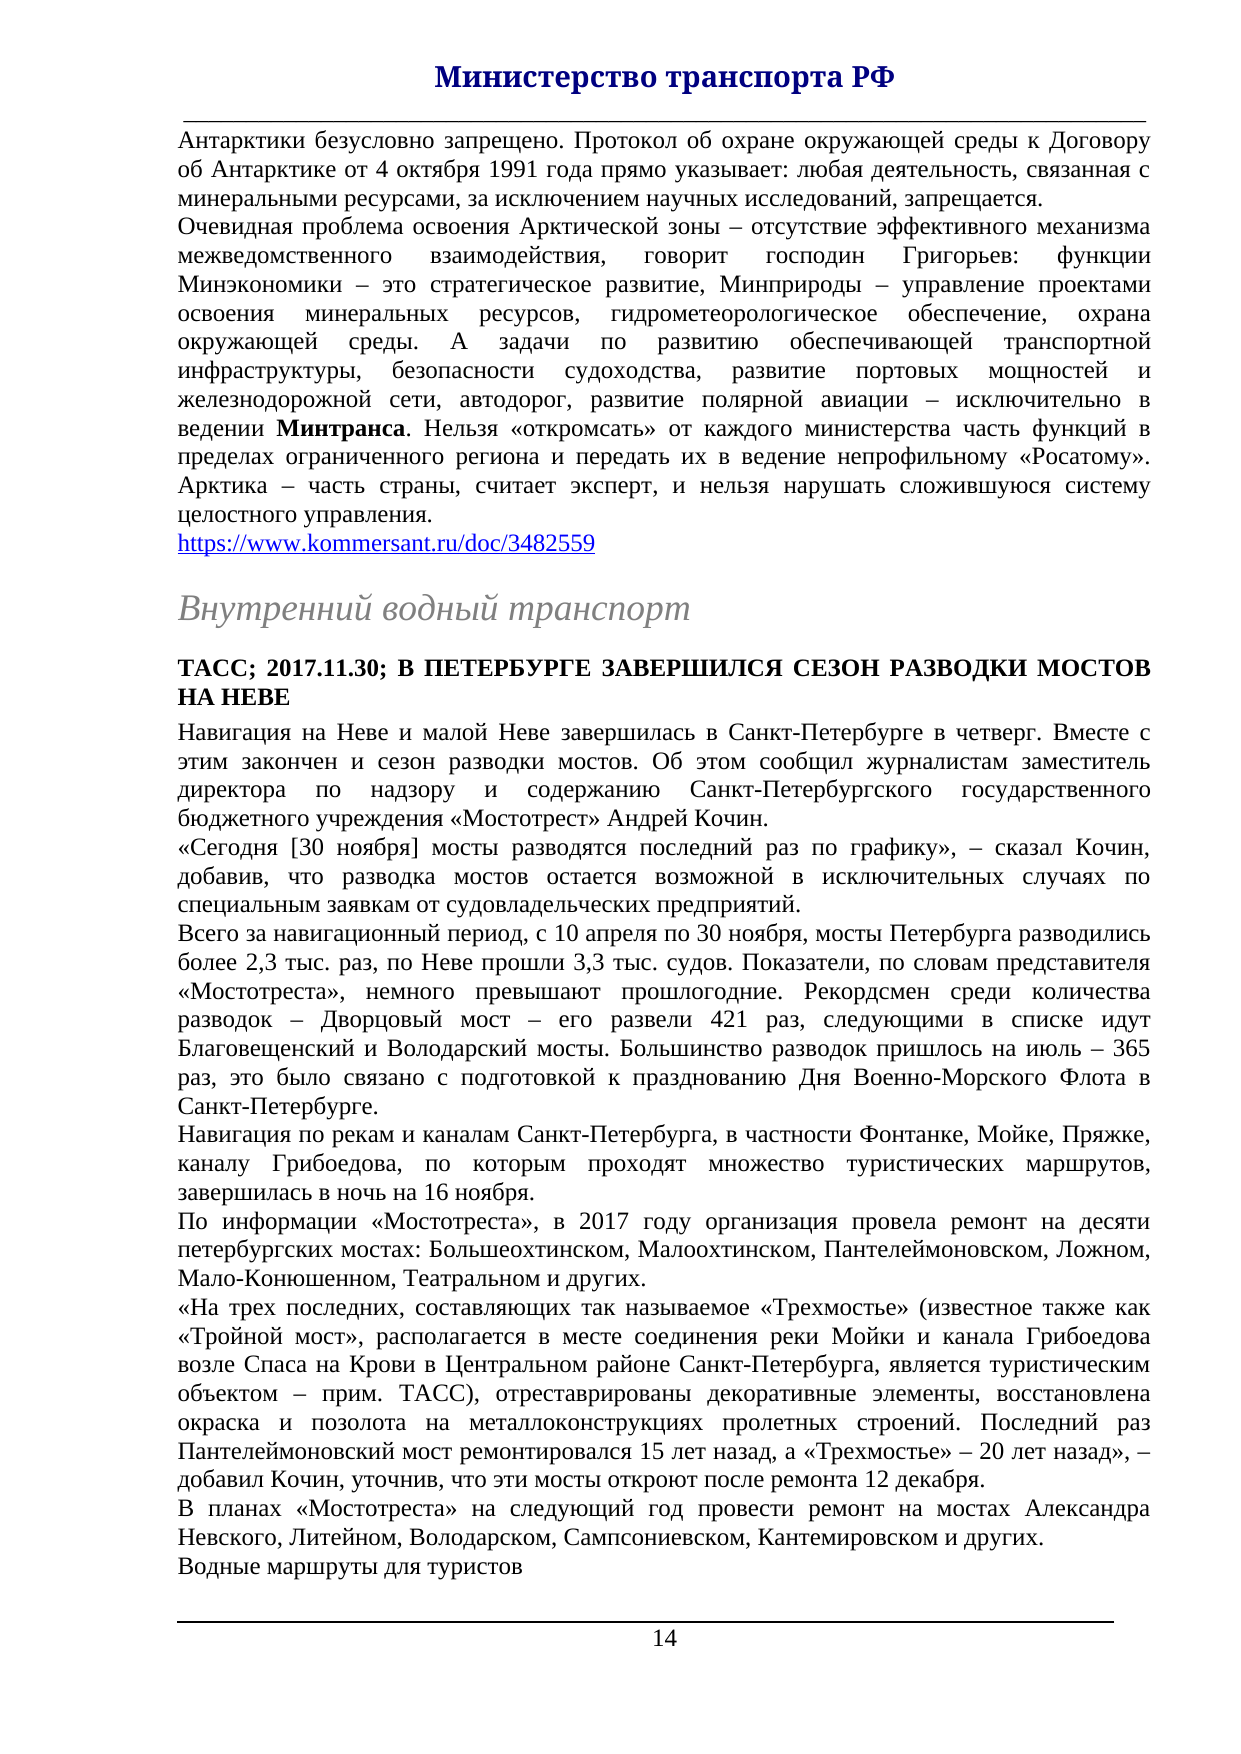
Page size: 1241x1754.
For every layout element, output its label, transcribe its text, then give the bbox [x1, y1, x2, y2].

text «Сегодня [30 ноября] мосты разводятся последний раз по графику», – сказал Кочин, добавив, что разводка мостов остается возможной в исключительных случаях по специальным заявкам от судовладельческих предприятий. [177, 832, 1152, 918]
text Навигация на Неве и малой Неве завершилась в Санкт-Петербурге в четверг. Вместе с этим закончен и сезон разводки мостов. Об этом сообщил журналистам заместитель директора по надзору и содержанию Санкт-Петербургского государственного бюджетного учреждения «Мостотрест» Андрей Кочин. [177, 717, 1152, 832]
subtitle ТАСС; 2017.11.30; В ПЕТЕРБУРГЕ ЗАВЕРШИЛСЯ СЕЗОН РАЗВОДКИ МОСТОВ НА НЕВЕ [177, 653, 1152, 711]
text Всего за навигационный период, с 10 апреля по 30 ноября, мосты Петербурга разводились более 2,3 тыс. раз, по Неве прошли 3,3 тыс. судов. Показатели, по словам представителя «Мостотреста», немного превышают прошлогодние. Рекордсмен среди количества разводок – Дворцовый мост – его развели 421 раз, следующими в списке идут Благовещенский и Володарский мосты. Большинство разводок пришлось на июль – 365 раз, это было связано с подготовкой к празднованию Дня Военно-Морского Флота в Санкт-Петербурге. [177, 918, 1152, 1119]
text Навигация по рекам и каналам Санкт-Петербурга, в частности Фонтанке, Мойке, Пряжке, каналу Грибоедова, по которым проходят множество туристических маршрутов, завершилась в ночь на 16 ноября. [177, 1119, 1152, 1206]
text Очевидная проблема освоения Арктической зоны – отсутствие эффективного механизма межведомственного взаимодействия, говорит господин Григорьев: функции Минэкономики – это стратегическое развитие, Минприроды – управление проектами освоения минеральных ресурсов, гидрометеорологическое обеспечение, охрана окружающей среды. А задачи по развитию обеспечивающей транспортной инфраструктуры, безопасности судоходства, развитие портовых мощностей и железнодорожной сети, автодорог, развитие полярной авиации – исключительно в ведении Минтранса. Нельзя «откромсать» от каждого министерства часть функций в пределах ограниченного региона и передать их в ведение непрофильному «Росатому». Арктика – часть страны, считает эксперт, и нельзя нарушать сложившуюся систему целостного управления. [177, 211, 1152, 528]
text В планах «Мостотреста» на следующий год провести ремонт на мостах Александра Невского, Литейном, Володарском, Сампсониевском, Кантемировском и других. [177, 1493, 1152, 1551]
text По информации «Мостотреста», в 2017 году организация провела ремонт на десяти петербургских мостах: Большеохтинском, Малоохтинском, Пантелеймоновском, Ложном, Мало-Конюшенном, Театральном и других. [177, 1206, 1152, 1292]
text «На трех последних, составляющих так называемое «Трехмостье» (известное также как «Тройной мост», располагается в месте соединения реки Мойки и канала Грибоедова возле Спаса на Крови в Центральном районе Санкт-Петербурга, является туристическим объектом – прим. ТАСС), отреставрированы декоративные элементы, восстановлена окраска и позолота на металлоконструкциях пролетных строений. Последний раз Пантелеймоновский мост ремонтировался 15 лет назад, а «Трехмостье» – 20 лет назад», – добавил Кочин, уточнив, что эти мосты откроют после ремонта 12 декабря. [177, 1292, 1152, 1493]
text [177, 125, 1152, 211]
text Водные маршруты для туристов [177, 1551, 1152, 1579]
text Внутренний водный транспорт [177, 585, 1152, 628]
text https://www.kommersant.ru/doc/3482559 [177, 528, 1152, 556]
